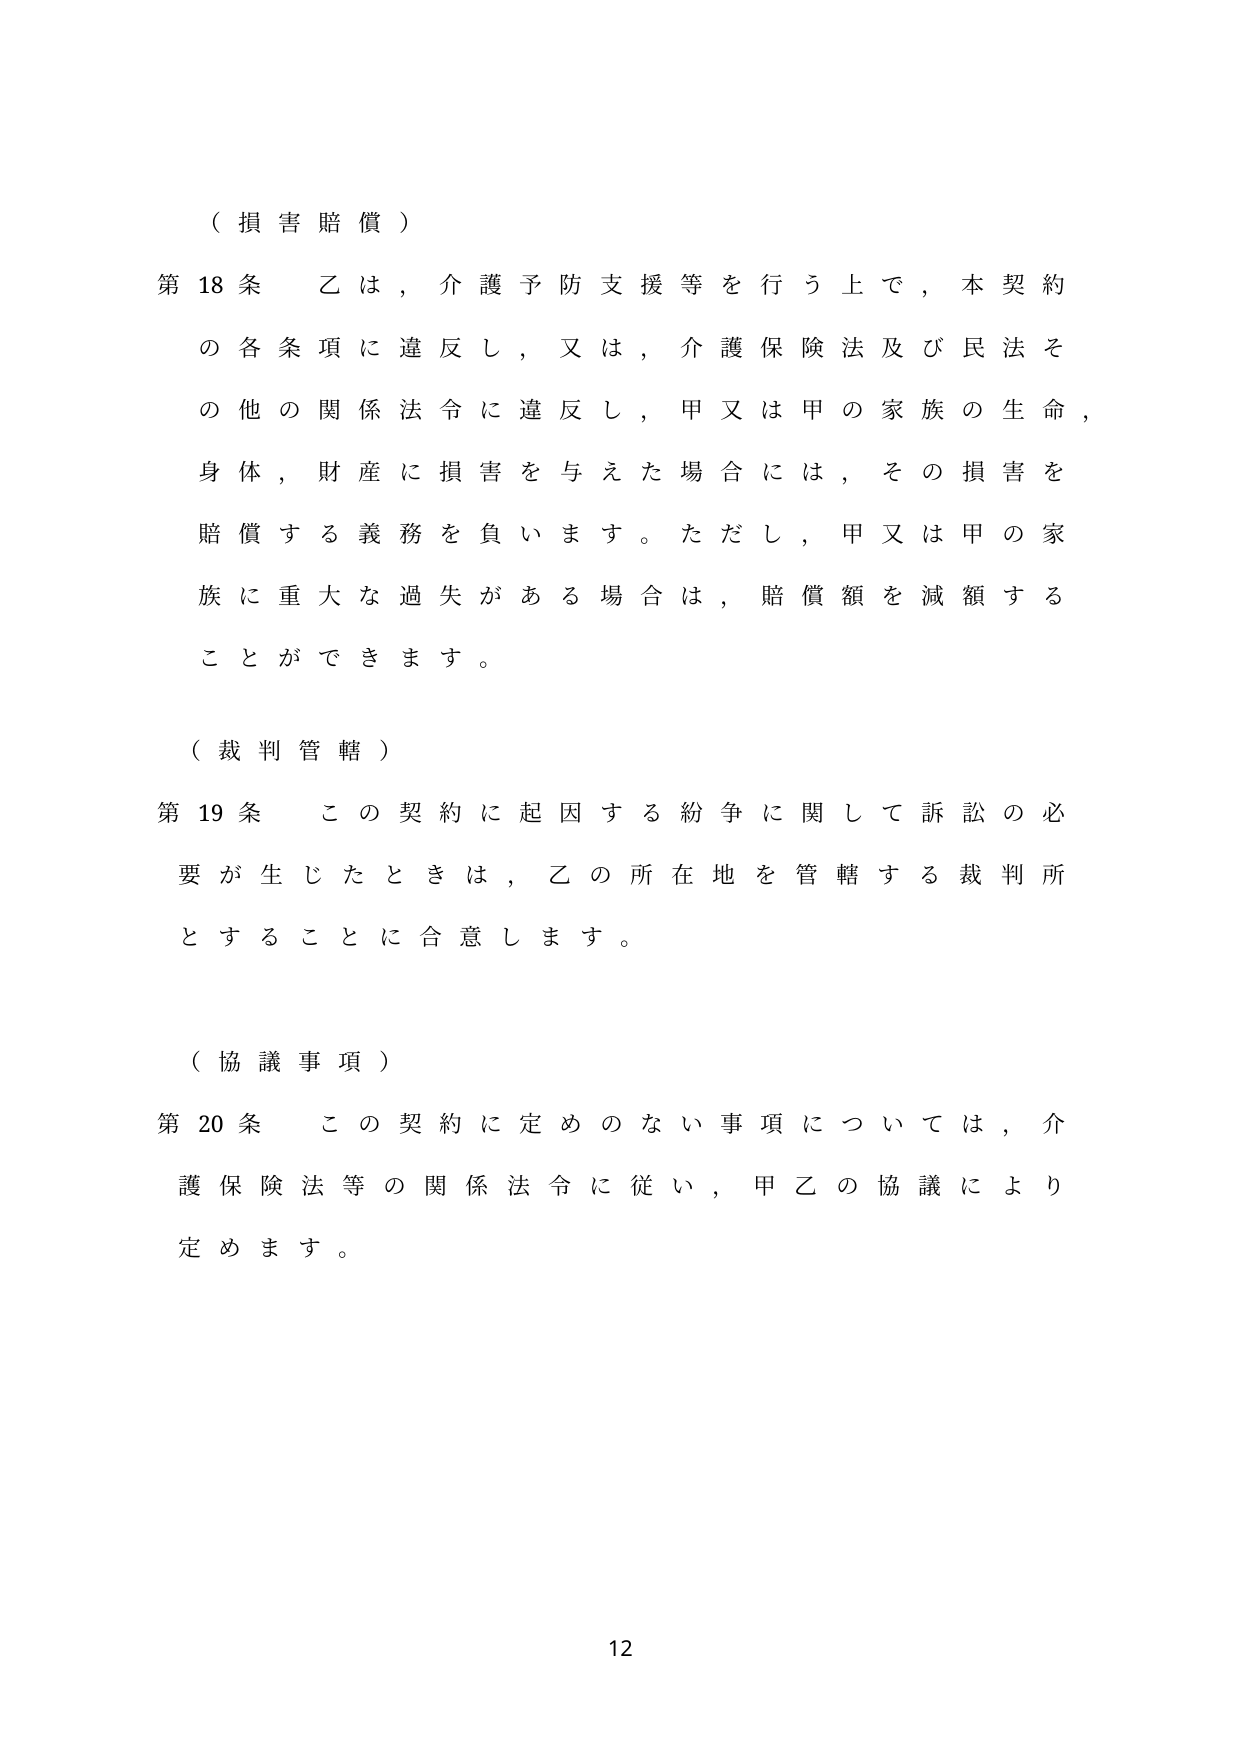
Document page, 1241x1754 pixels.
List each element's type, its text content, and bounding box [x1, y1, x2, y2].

text （損害賠償） [158, 191, 1082, 253]
text 第19条 この契約に起因する紛争に関して訴訟の必要が生じたときは，乙の所在地を管轄する裁判所とすることに合意します。 [158, 781, 1082, 967]
text （裁判管轄） [158, 719, 1082, 781]
text （協議事項） [168, 1029, 1082, 1091]
text 第20条 この契約に定めのない事項については，介護保険法等の関係法令に従い，甲乙の協議により定めます。 [158, 1091, 1082, 1277]
text 第18条 乙は，介護予防支援等を行う上で，本契約の各条項に違反し，又は，介護保険法及び民法その他の関係法令に違反し，甲又は甲の家族の生命，身体，財産に損害を与えた場合には，その損害を賠償する義務を負います。ただし，甲又は甲の家族に重大な過失がある場合は，賠償額を減額することができます。 [158, 253, 1082, 688]
